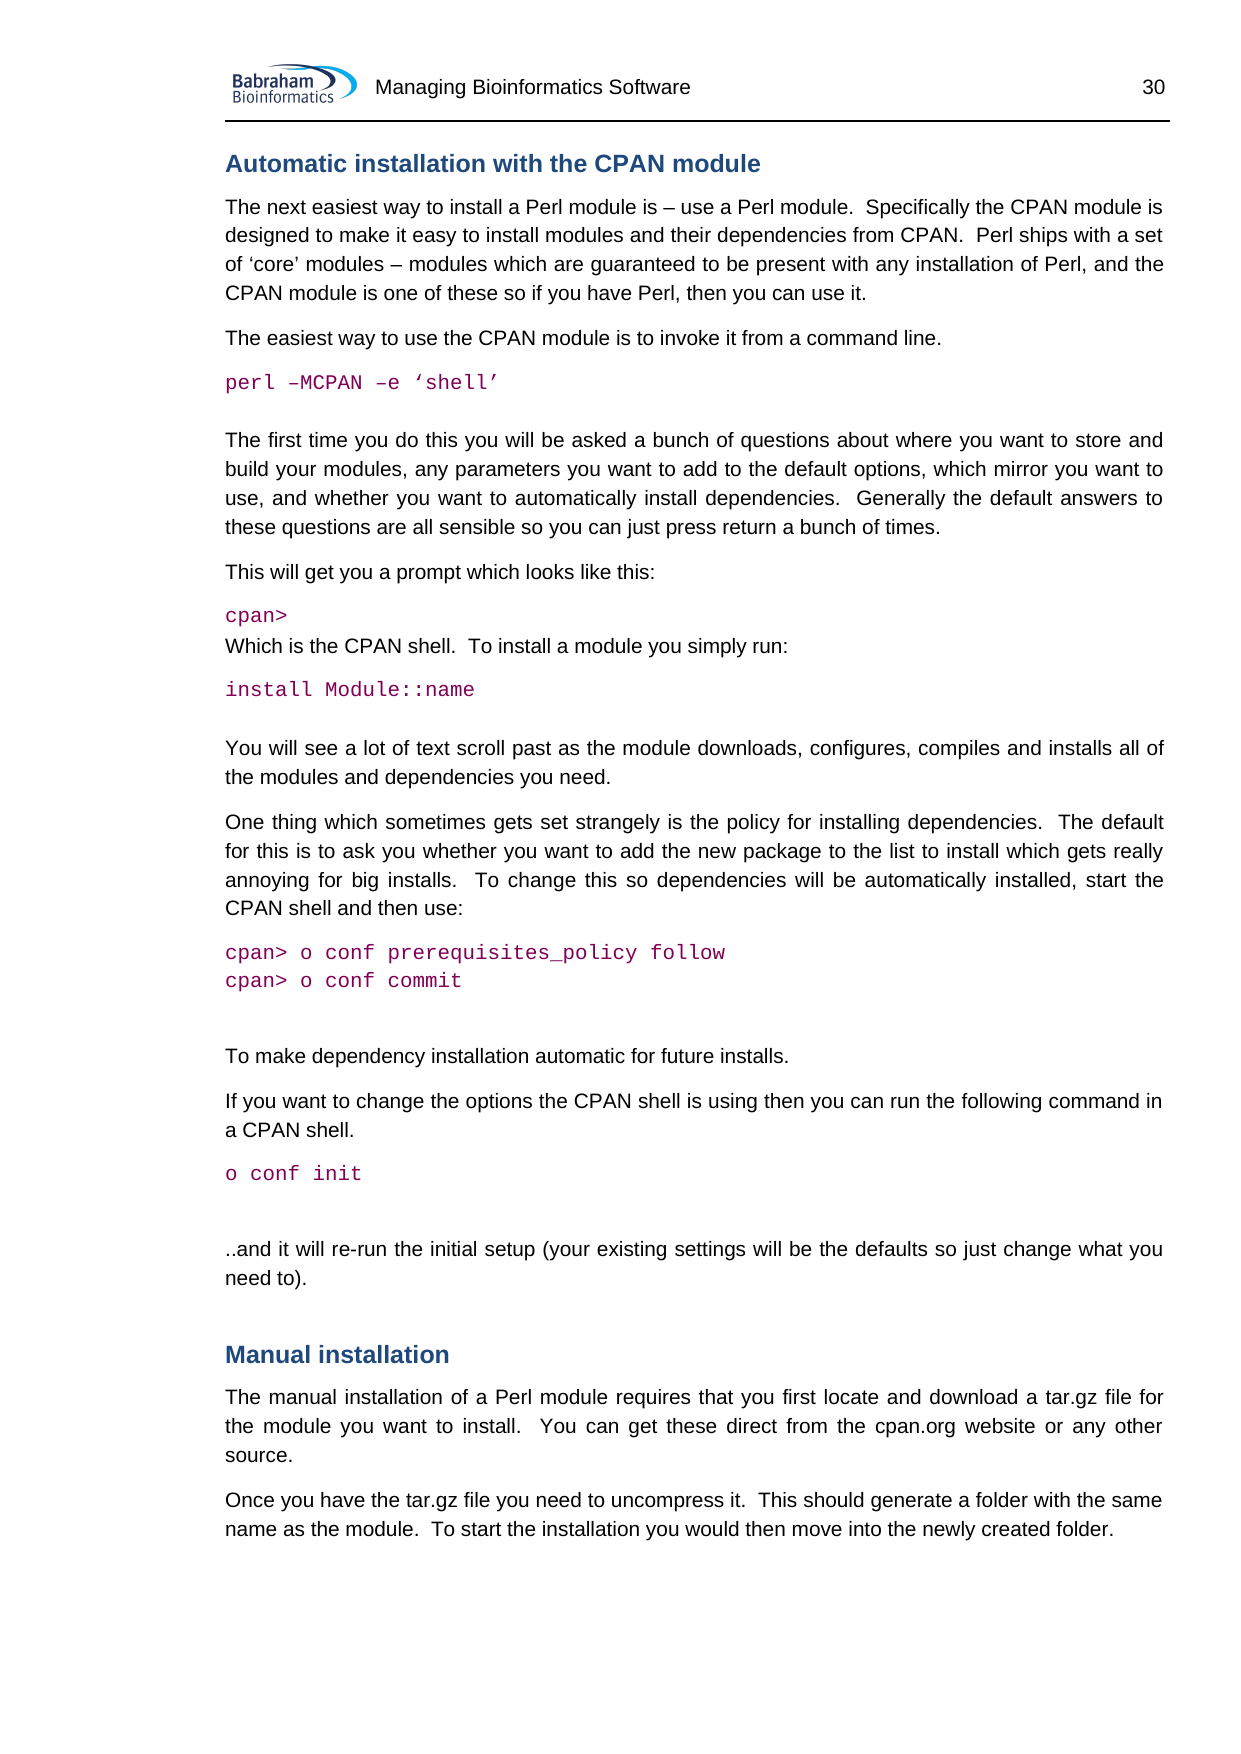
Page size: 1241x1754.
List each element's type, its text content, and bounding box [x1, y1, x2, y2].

text Once you have the tar.gz file you need to uncompress it. This should generate a folder with the same name as the module. To start the installation you would then move into the newly created folder. [225, 1488, 1165, 1541]
text The easiest way to use the CPAN module is to invoke it from a command line. [225, 326, 1165, 350]
text cpan> o conf prerequisites_policy follow [225, 942, 1165, 965]
text To make dependency installation automatic for future installs. [225, 1044, 1165, 1068]
text Which is the CPAN shell. To install a module you simply run: [225, 634, 1165, 658]
text The next easiest way to install a Perl module is – use a Perl module. Specifically the CPAN module is designed to make it easy to install modules and their dependencies from CPAN. Perl ships with a set of ‘core’ modules – modules which are guaranteed to be present with any installation of Perl, and the CPAN module is one of these so if you have Perl, then you can use it. [225, 194, 1165, 305]
text cpan> [225, 605, 1165, 629]
text cpan> o conf commit [225, 970, 1165, 994]
subtitle Manual installation [225, 1339, 1165, 1368]
text o conf init [225, 1163, 1165, 1187]
text If you want to change the options the CPAN shell is using then you can run the following command in a CPAN shell. [225, 1089, 1165, 1142]
text One thing which sometimes gets set strangely is the policy for installing dependencies. The default for this is to ask you whether you want to add the new package to the list to install which gets really annoying for big installs. To change this so dependencies will be automatically installed, start the CPAN shell and then use: [225, 810, 1165, 920]
text The first time you do this you will be asked a bunch of questions about where you want to store and build your modules, any parameters you want to add to the default options, which mirror you want to use, and whether you want to automatically install dependencies. Generally the default answers to these questions are all sensible so you can just press return a bunch of times. [225, 428, 1165, 538]
text This will get you a prompt which looks like this: [225, 560, 1165, 584]
text ..and it will re-run the initial setup (your existing settings will be the defaults so just change what you need to). [225, 1237, 1165, 1290]
text perl –MCPAN –e ‘shell’ [225, 372, 1165, 395]
subtitle Automatic installation with the CPAN module [225, 149, 1165, 178]
text The manual installation of a Perl module requires that you first locate and download a tar.gz file for the module you want to install. You can get these direct from the cpan.org website or any other source. [225, 1385, 1165, 1466]
picture [226, 60, 360, 108]
text You will see a lot of text scroll past as the module downloads, configures, compiles and installs all of the modules and dependencies you need. [225, 736, 1165, 788]
text install Module::name [225, 679, 1165, 703]
